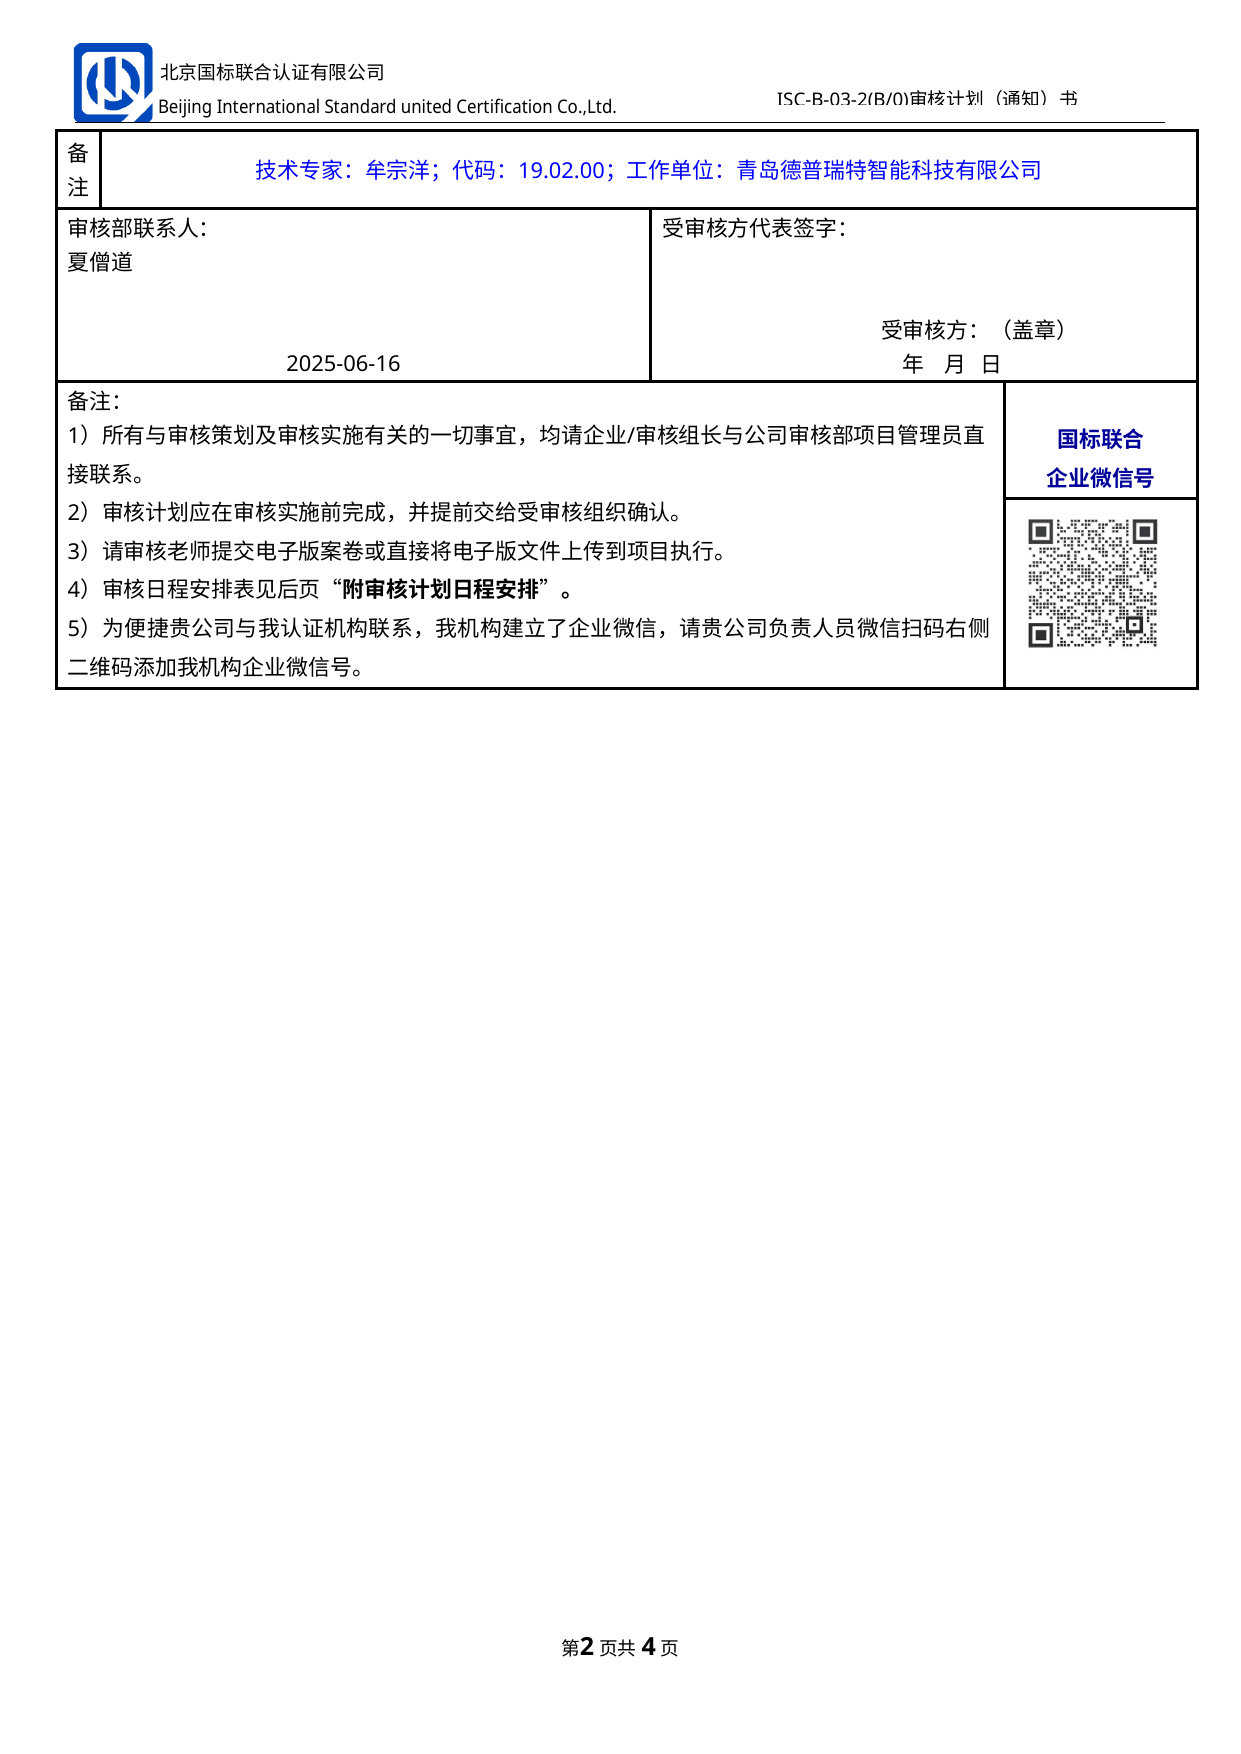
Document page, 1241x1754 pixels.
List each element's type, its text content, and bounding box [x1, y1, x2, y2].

table_cell 审核部联系人： 夏僧道 2025-06-16 [58, 210, 649, 379]
table_cell 国标联合 企业微信号 [1006, 383, 1196, 497]
table_cell 备注 [58, 132, 99, 207]
picture [1020, 513, 1166, 657]
table_cell 技术专家：牟宗洋；代码：19.02.00；工作单位：青岛德普瑞特智能科技有限公司 [102, 132, 1196, 207]
table_cell 备注： 1）所有与审核策划及审核实施有关的一切事宜，均请企业/审核组长与公司审核部项目管理员直接联系。 2）审核计划应在审核实施前完成，并提前交给受审核组织确认。 3）请审核老师提交电子版案卷或直接将电子版文件上传到项目执行。 4）审核日程安排表见后页“附审核计划日程安排”。 5）为便捷贵公司与我认证机构联系，我机构建立了企业微信，请贵公司负责人员微信扫码右侧二维码添加我机构企业微信号。 [58, 383, 1003, 687]
table_cell 受审核方代表签字： 受审核方：（盖章） 年 月 日 [652, 210, 1196, 379]
picture [73, 43, 153, 123]
table_cell [1006, 500, 1196, 687]
